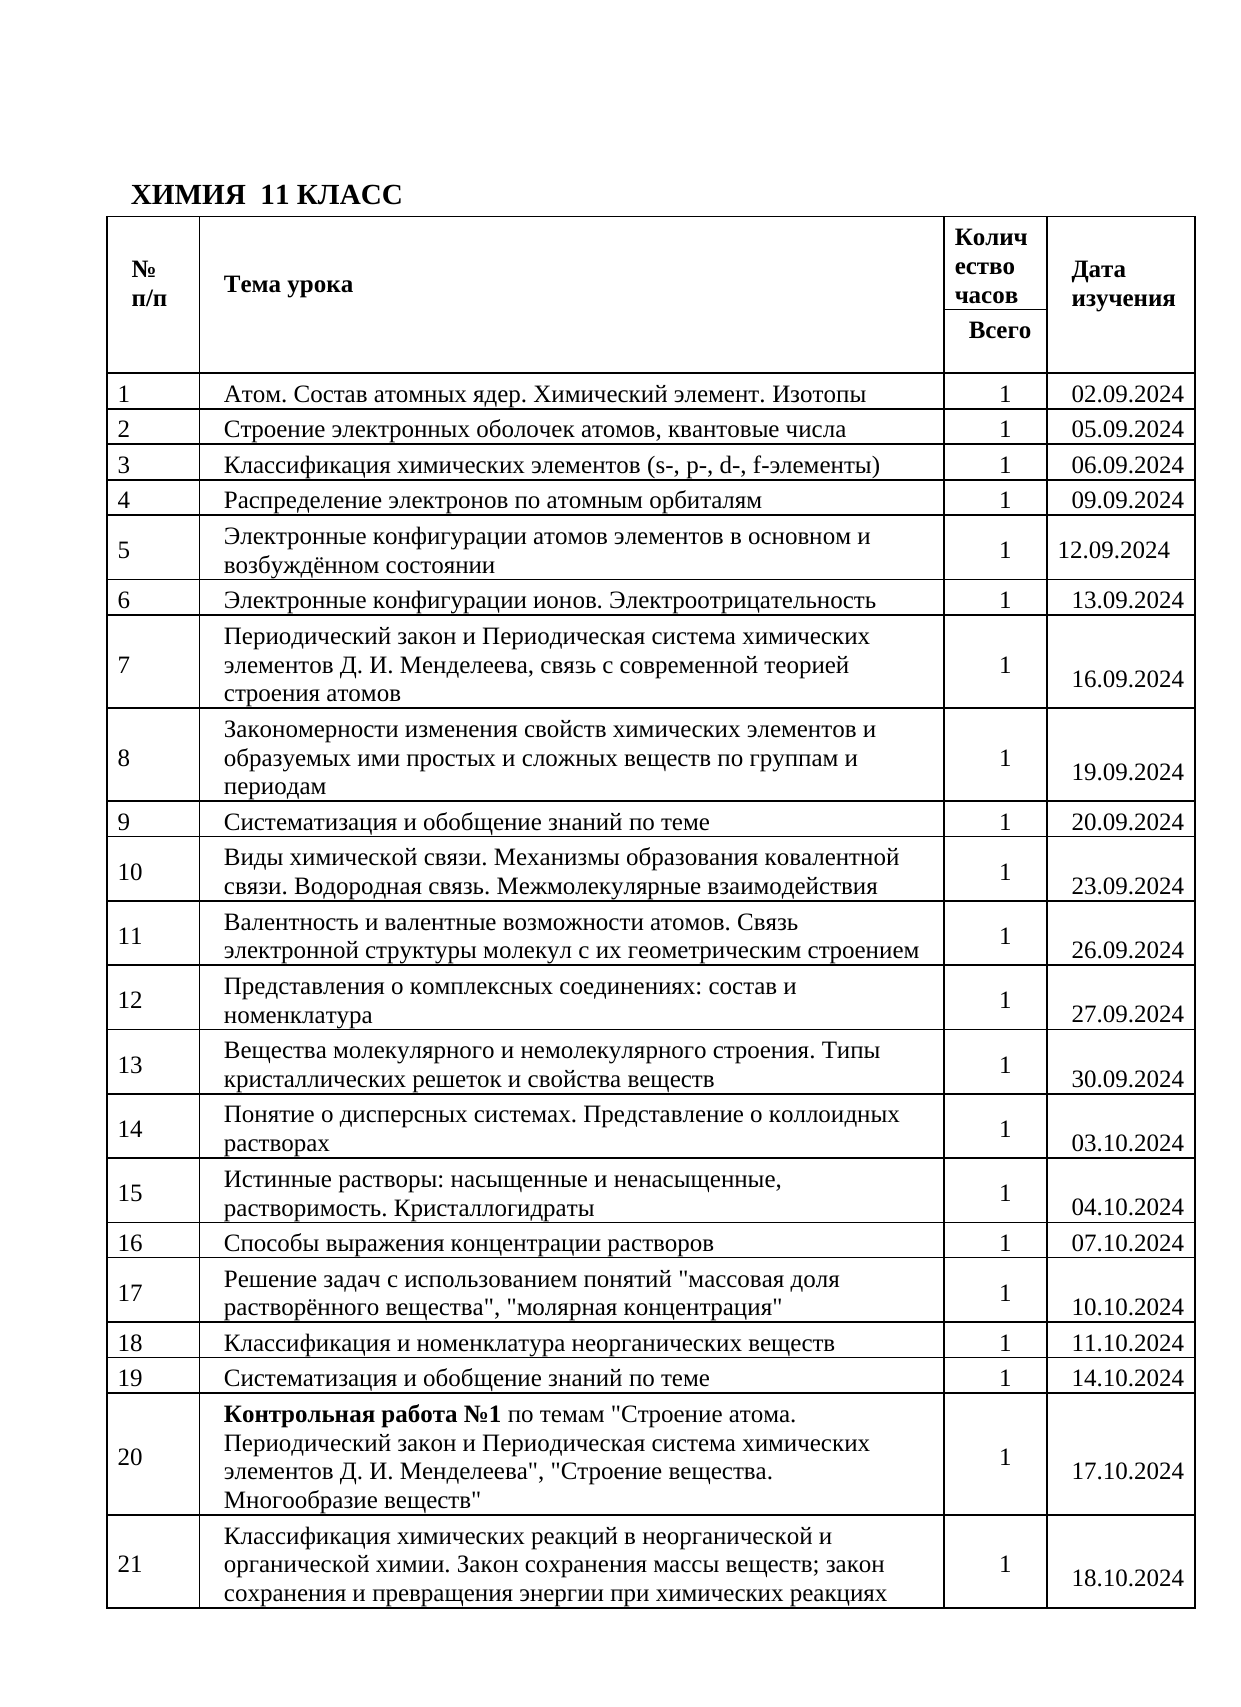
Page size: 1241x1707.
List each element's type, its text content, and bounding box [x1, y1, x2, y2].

table_header № п/п [108, 217, 199, 372]
table_header Количество часов [945, 217, 1046, 309]
table_cell 21 [108, 1516, 199, 1607]
table_cell 1 [945, 1258, 1046, 1321]
table_cell 1 [945, 1394, 1046, 1514]
table_cell 1 [945, 902, 1046, 964]
table_cell 18 [108, 1323, 199, 1357]
table_cell 1 [945, 709, 1046, 800]
table_cell 19 [108, 1358, 199, 1392]
table_cell Валентность и валентные возможности атомов. Связь электронной структуры молекул с их геометрическим строением [200, 902, 943, 964]
table_cell 1 [945, 802, 1046, 836]
table_cell 30.09.2024 [1048, 1030, 1194, 1093]
table_cell Систематизация и обобщение знаний по теме [200, 802, 943, 836]
table_cell 02.09.2024 [1048, 374, 1194, 408]
table_cell 10 [108, 837, 199, 900]
table_cell 1 [108, 374, 199, 408]
table_cell 04.10.2024 [1048, 1159, 1194, 1221]
table_cell Строение электронных оболочек атомов, квантовые числа [200, 410, 943, 443]
table_cell Атом. Состав атомных ядер. Химический элемент. Изотопы [200, 374, 943, 408]
table_cell 1 [945, 616, 1046, 707]
table_cell 1 [945, 1223, 1046, 1257]
table_cell 1 [945, 966, 1046, 1028]
table_cell 8 [108, 709, 199, 800]
table_cell Истинные растворы: насыщенные и ненасыщенные, растворимость. Кристаллогидраты [200, 1159, 943, 1221]
table_cell 06.09.2024 [1048, 445, 1194, 479]
table_cell 17 [108, 1258, 199, 1321]
table_cell 12 [108, 966, 199, 1028]
table_cell Представления о комплексных соединениях: состав и номенклатура [200, 966, 943, 1028]
table_cell 1 [945, 516, 1046, 579]
table_cell Вещества молекулярного и немолекулярного строения. Типы кристаллических решеток и свойства веществ [200, 1030, 943, 1093]
table_cell 1 [945, 1030, 1046, 1093]
table_cell 1 [945, 445, 1046, 479]
table_cell Классификация химических элементов (s-, p-, d-, f-элементы) [200, 445, 943, 479]
table_cell 27.09.2024 [1048, 966, 1194, 1028]
table_cell Виды химической связи. Механизмы образования ковалентной связи. Водородная связь. Межмолекулярные взаимодействия [200, 837, 943, 900]
table_cell 10.10.2024 [1048, 1258, 1194, 1321]
table_cell Решение задач с использованием понятий "массовая доля растворённого вещества", "молярная концентрация" [200, 1258, 943, 1321]
table_header Тема урока [200, 217, 943, 372]
text ХИМИЯ 11 КЛАСС [131, 177, 1122, 211]
table_header Дата изучения [1048, 217, 1194, 372]
table_cell 26.09.2024 [1048, 902, 1194, 964]
table_cell 6 [108, 580, 199, 614]
table_cell 1 [945, 1095, 1046, 1157]
table_cell 1 [945, 1159, 1046, 1221]
table_cell 07.10.2024 [1048, 1223, 1194, 1257]
table_cell Понятие о дисперсных системах. Представление о коллоидных растворах [200, 1095, 943, 1157]
table_cell 15 [108, 1159, 199, 1221]
table_cell 9 [108, 802, 199, 836]
table_cell 13.09.2024 [1048, 580, 1194, 614]
table_cell Классификация химических реакций в неорганической и органической химии. Закон сохранения массы веществ; закон сохранения и превращения энергии при химических реакциях [200, 1516, 943, 1607]
table_cell 19.09.2024 [1048, 709, 1194, 800]
table_cell 05.09.2024 [1048, 410, 1194, 443]
table_cell Распределение электронов по атомным орбиталям [200, 481, 943, 514]
table_cell Классификация и номенклатура неорганических веществ [200, 1323, 943, 1357]
table_cell Электронные конфигурации атомов элементов в основном и возбуждённом состоянии [200, 516, 943, 579]
table_cell Всего [945, 310, 1046, 372]
table_cell Электронные конфигурации ионов. Электроотрицательность [200, 580, 943, 614]
table_cell 16.09.2024 [1048, 616, 1194, 707]
table_cell 1 [945, 374, 1046, 408]
table_cell 20 [108, 1394, 199, 1514]
table_cell 17.10.2024 [1048, 1394, 1194, 1514]
table_cell 3 [108, 445, 199, 479]
table_cell 14 [108, 1095, 199, 1157]
table_cell Систематизация и обобщение знаний по теме [200, 1358, 943, 1392]
table_cell Способы выражения концентрации растворов [200, 1223, 943, 1257]
table_cell 1 [945, 1516, 1046, 1607]
table_cell Контрольная работа №1 по темам "Строение атома. Периодический закон и Периодическая система химических элементов Д. И. Менделеева", "Строение вещества. Многообразие веществ" [200, 1394, 943, 1514]
table_cell Закономерности изменения свойств химических элементов и образуемых ими простых и сложных веществ по группам и периодам [200, 709, 943, 800]
table_cell 11.10.2024 [1048, 1323, 1194, 1357]
table_cell 4 [108, 481, 199, 514]
table_cell 18.10.2024 [1048, 1516, 1194, 1607]
table_cell 09.09.2024 [1048, 481, 1194, 514]
table_cell 1 [945, 580, 1046, 614]
table_cell 14.10.2024 [1048, 1358, 1194, 1392]
table_cell 12.09.2024 [1048, 516, 1194, 579]
table_cell 1 [945, 481, 1046, 514]
table_cell Периодический закон и Периодическая система химических элементов Д. И. Менделеева, связь с современной теорией строения атомов [200, 616, 943, 707]
table_cell 13 [108, 1030, 199, 1093]
table_cell 11 [108, 902, 199, 964]
table_cell 23.09.2024 [1048, 837, 1194, 900]
table_cell 1 [945, 410, 1046, 443]
table_cell 20.09.2024 [1048, 802, 1194, 836]
table_cell 1 [945, 837, 1046, 900]
table_cell 16 [108, 1223, 199, 1257]
table_cell 5 [108, 516, 199, 579]
table_cell 7 [108, 616, 199, 707]
table_cell 03.10.2024 [1048, 1095, 1194, 1157]
table_cell 2 [108, 410, 199, 443]
table_cell 1 [945, 1323, 1046, 1357]
table_cell 1 [945, 1358, 1046, 1392]
